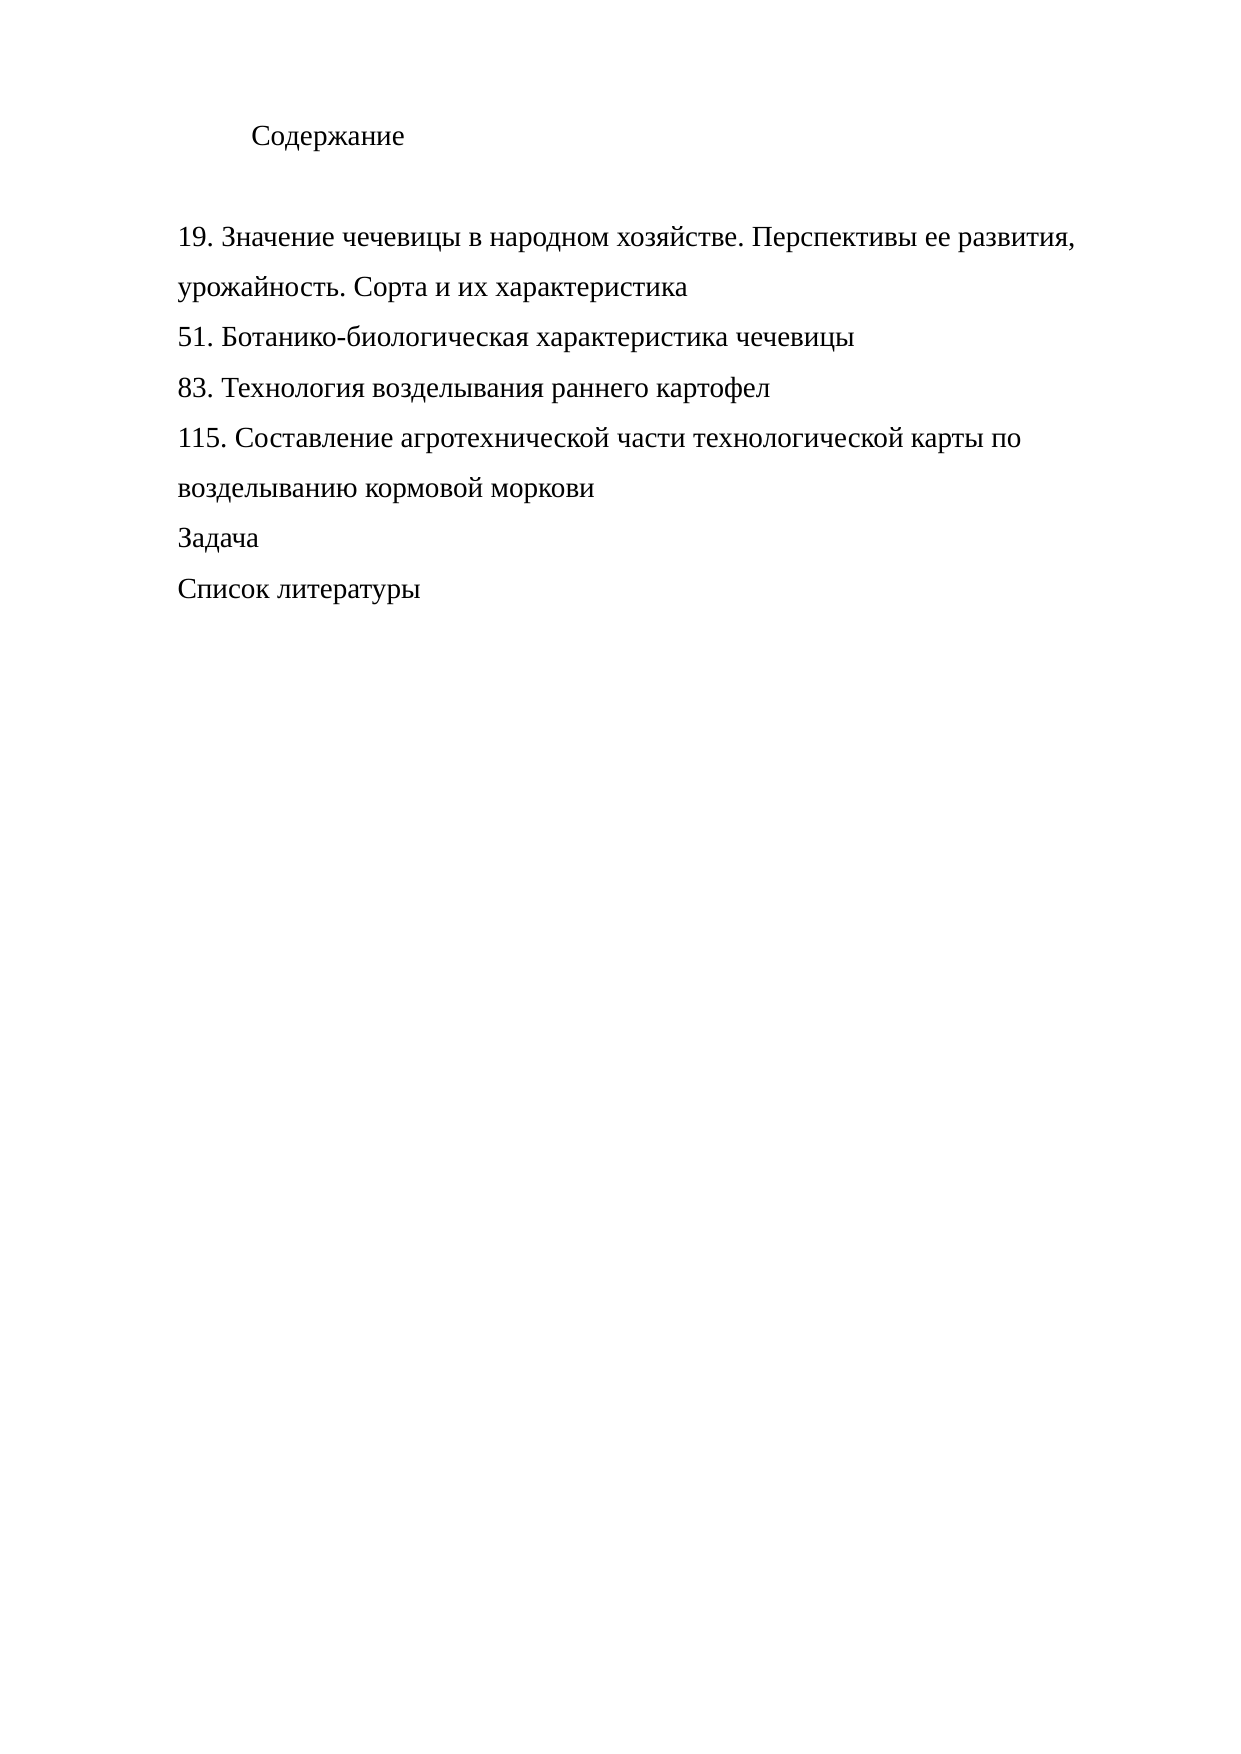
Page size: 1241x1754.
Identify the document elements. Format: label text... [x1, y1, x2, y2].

subtitle 51. Ботанико-биологическая характеристика чечевицы [177, 319, 1152, 353]
text Содержание [177, 118, 1152, 152]
subtitle 115. Составление агротехнической части технологической карты по возделыванию кормовой моркови [177, 420, 1152, 504]
subtitle Задача [177, 521, 1152, 554]
subtitle 19. Значение чечевицы в народном хозяйстве. Перспективы ее развития, урожайность. Сорта и их характеристика [177, 219, 1152, 303]
subtitle 83. Технология возделывания раннего картофел [177, 370, 1152, 403]
subtitle Список литературы [177, 571, 1152, 604]
